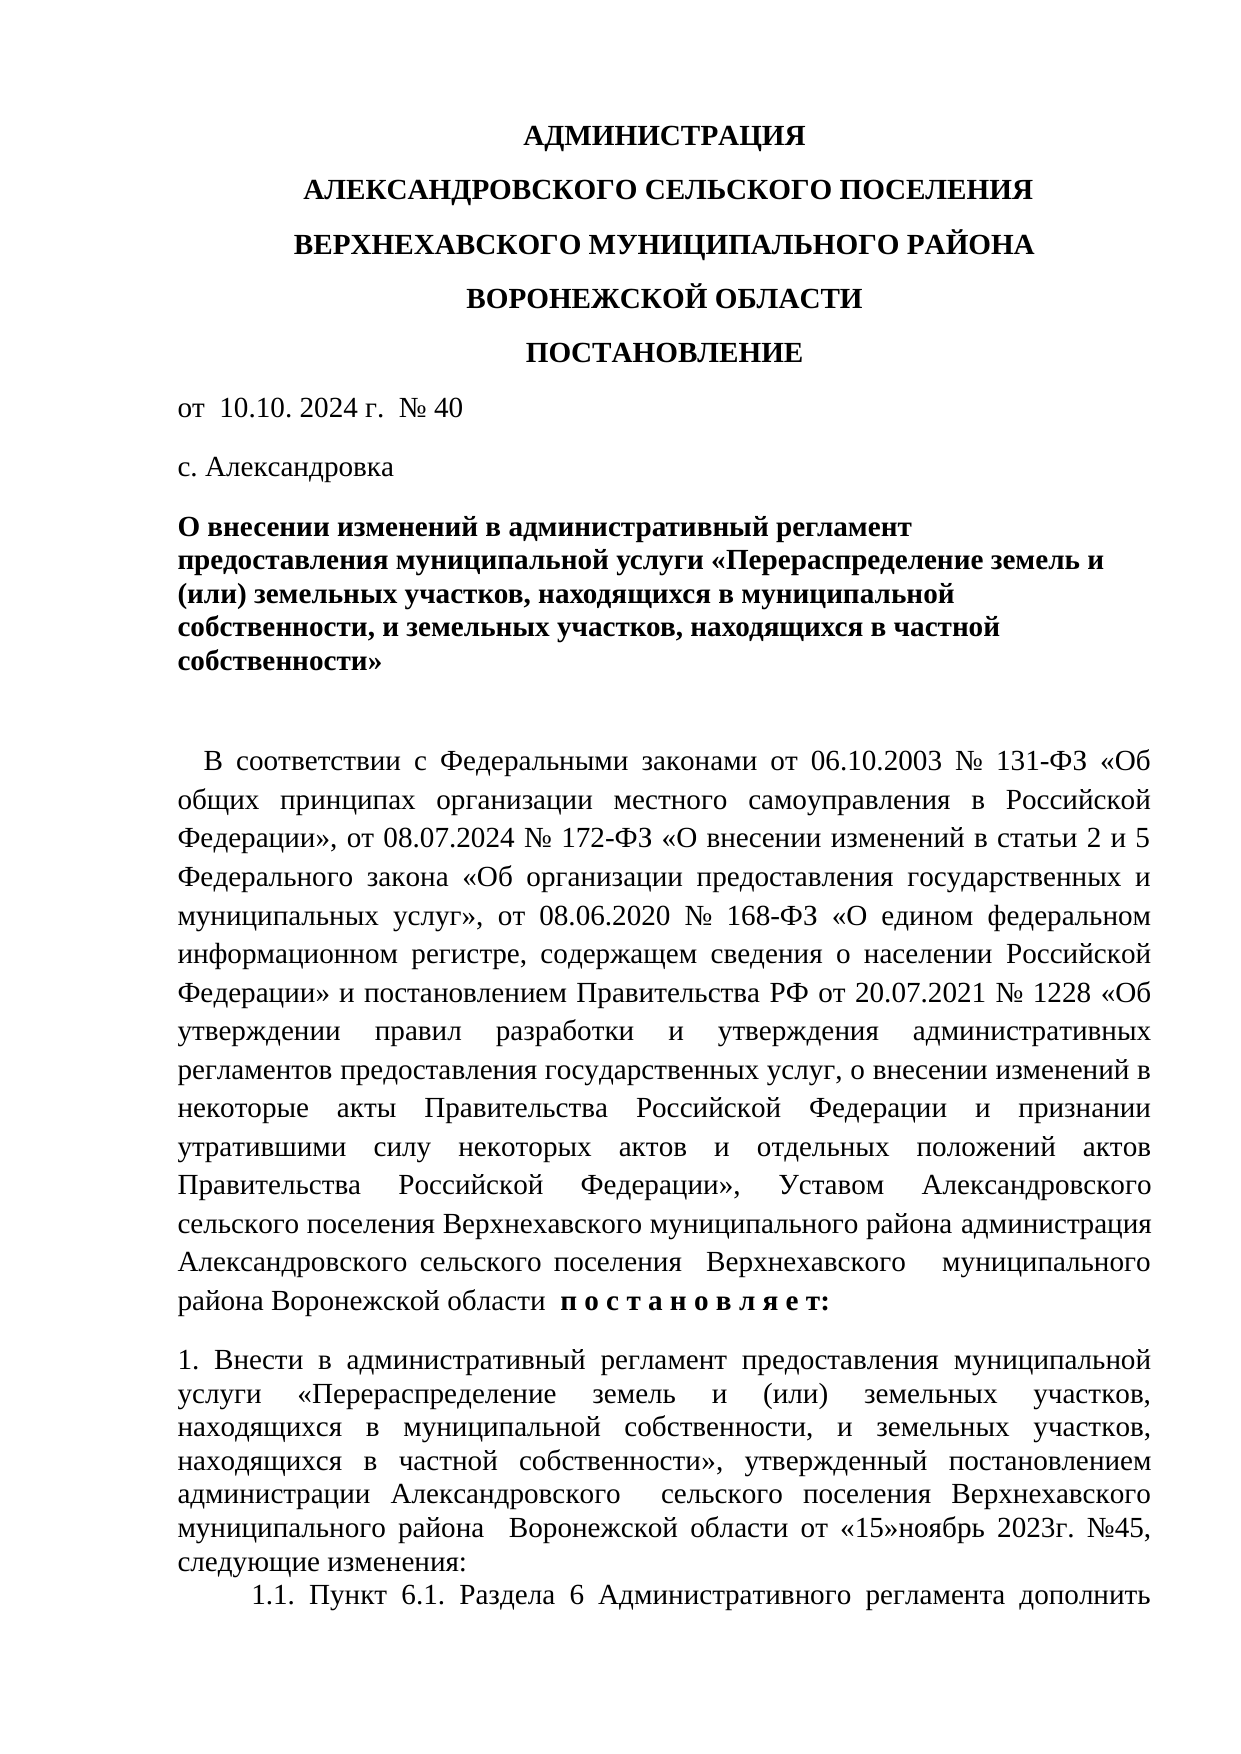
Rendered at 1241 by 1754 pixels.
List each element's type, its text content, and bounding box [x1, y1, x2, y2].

text АЛЕКСАНДРОВСКОГО СЕЛЬСКОГО ПОСЕЛЕНИЯ [177, 172, 1152, 206]
text ВЕРХНЕХАВСКОГО МУНИЦИПАЛЬНОГО РАЙОНА [177, 227, 1152, 260]
text 1. Внести в административный регламент предоставления муниципальной услуги «Перераспределение земель и (или) земельных участков, находящихся в муниципальной собственности, и земельных участков, находящихся в частной собственности», утвержденный постановлением администрации Александровского сельского поселения Верхнехавского муниципального района Воронежской области от «15»ноябрь 2023г. №45, следующие изменения: [177, 1342, 1152, 1577]
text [177, 1577, 1152, 1611]
text ВОРОНЕЖСКОЙ ОБЛАСТИ [177, 281, 1152, 315]
text от 10.10. 2024 г. № 40 [177, 390, 1152, 423]
title предоставления муниципальной услуги «Перераспределение земель и (или) земельных участков, находящихся в муниципальной собственности, и земельных участков, находящихся в частной собственности» [177, 542, 1152, 676]
text ПОСТАНОВЛЕНИЕ [177, 336, 1152, 369]
title О внесении изменений в административный регламент [177, 509, 1152, 542]
text В соответствии с Федеральными законами от 06.10.2003 № 131-ФЗ «Об общих принципах организации местного самоуправления в Российской Федерации», от 08.07.2024 № 172-ФЗ «О внесении изменений в статьи 2 и 5 Федерального закона «Об организации предоставления государственных и муниципальных услуг», от 08.06.2020 № 168-ФЗ «О едином федеральном информационном регистре, содержащем сведения о населении Российской Федерации» и постановлением Правительства РФ от 20.07.2021 № 1228 «Об утверждении правил разработки и утверждения административных регламентов предоставления государственных услуг, о внесении изменений в некоторые акты Правительства Российской Федерации и признании утратившими силу некоторых актов и отдельных положений актов Правительства Российской Федерации», Уставом Александровского сельского поселения Верхнехавского муниципального района администрация Александровского сельского поселения Верхнехавского муниципального района Воронежской области п о с т а н о в л я е т: [177, 743, 1152, 1317]
text с. Александровка [177, 449, 1152, 483]
text АДМИНИСТРАЦИЯ [177, 118, 1152, 152]
